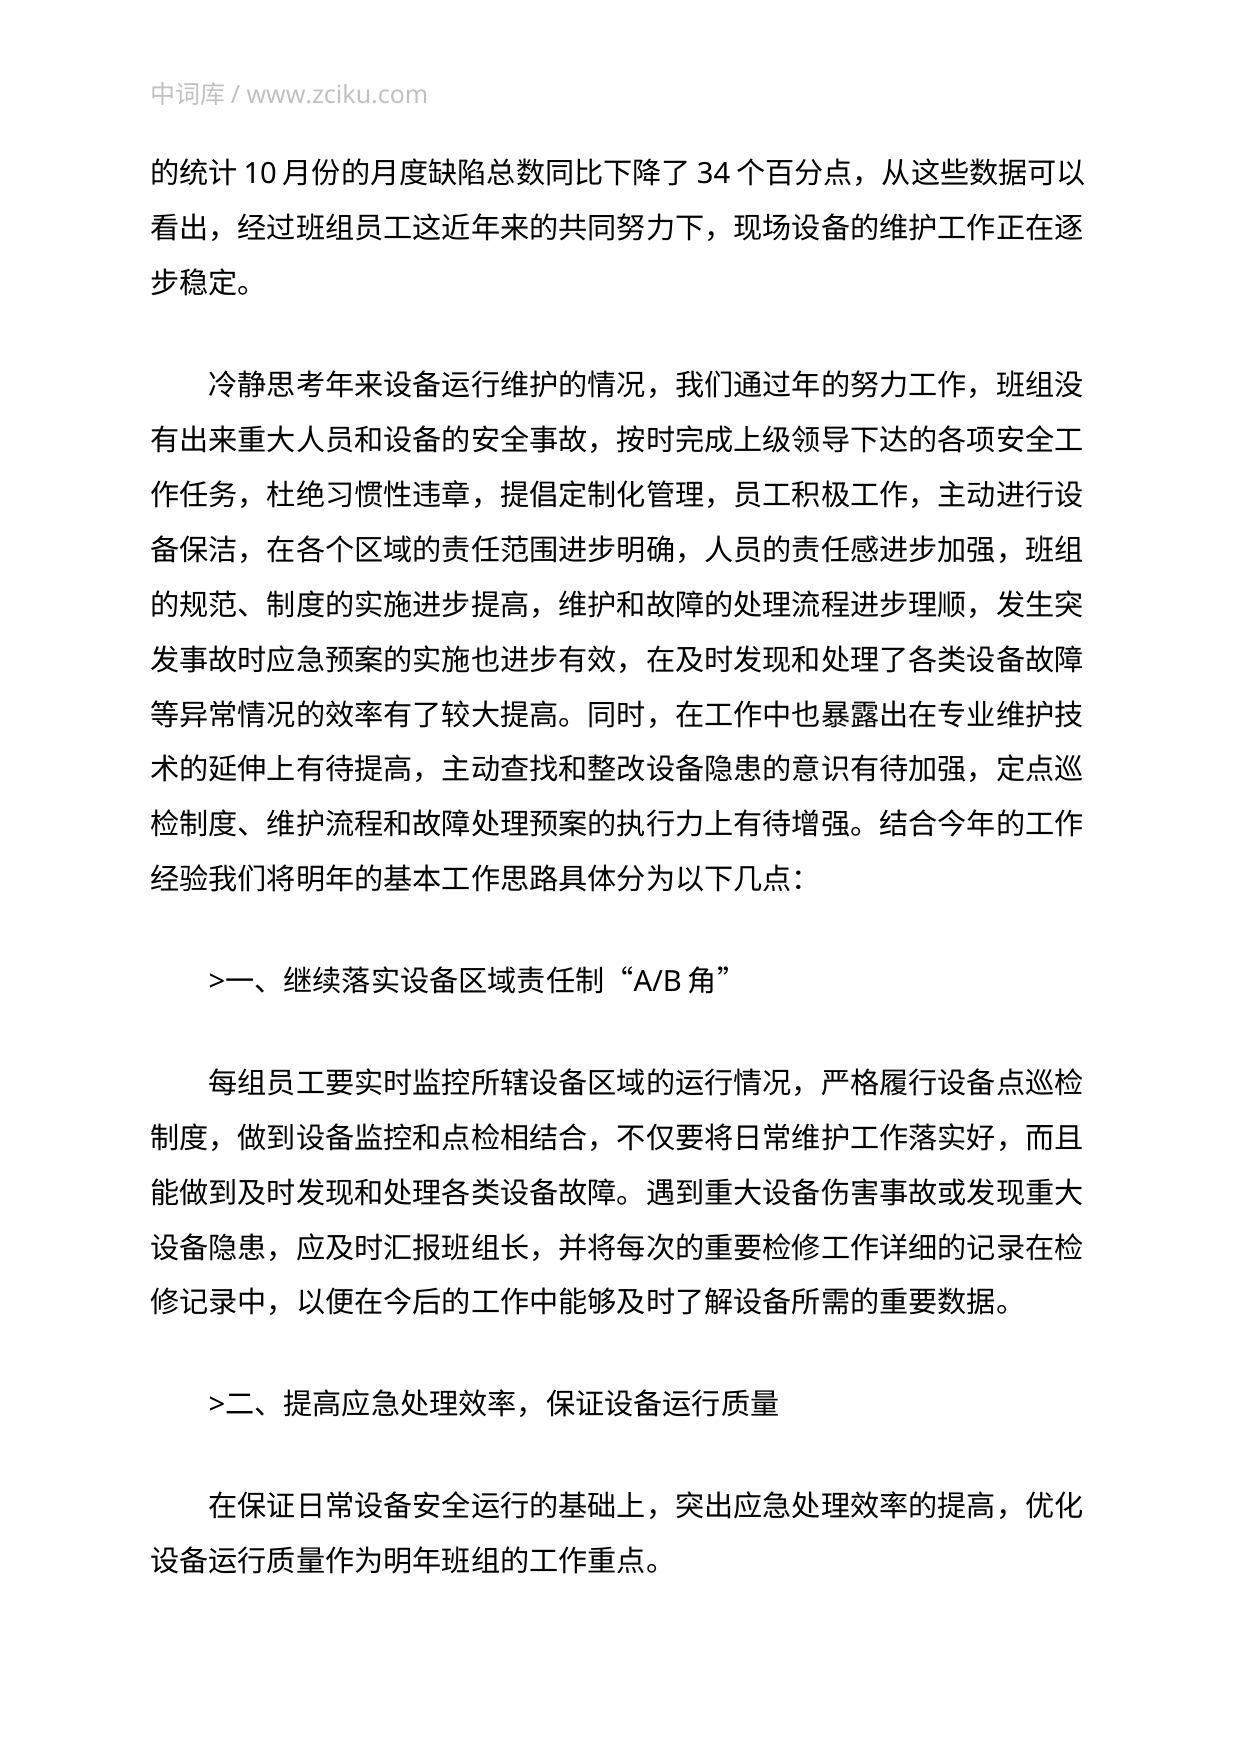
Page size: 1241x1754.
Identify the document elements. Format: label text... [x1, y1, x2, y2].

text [150, 150, 1090, 302]
text 每组员工要实时监控所辖设备区域的运行情况，严格履行设备点巡检制度，做到设备监控和点检相结合，不仅要将日常维护工作落实好，而且能做到及时发现和处理各类设备故障。遇到重大设备伤害事故或发现重大设备隐患，应及时汇报班组长，并将每次的重要检修工作详细的记录在检修记录中，以便在今后的工作中能够及时了解设备所需的重要数据。 [150, 1059, 1090, 1321]
text >二、提高应急处理效率，保证设备运行质量 [150, 1381, 1090, 1423]
text >一、继续落实设备区域责任制“A/B角” [150, 957, 1090, 1000]
text 冷静思考年来设备运行维护的情况，我们通过年的努力工作，班组没有出来重大人员和设备的安全事故，按时完成上级领导下达的各项安全工作任务，杜绝习惯性违章，提倡定制化管理，员工积极工作，主动进行设备保洁，在各个区域的责任范围进步明确，人员的责任感进步加强，班组的规范、制度的实施进步提高，维护和故障的处理流程进步理顺，发生突发事故时应急预案的实施也进步有效，在及时发现和处理了各类设备故障等异常情况的效率有了较大提高。同时，在工作中也暴露出在专业维护技术的延伸上有待提高，主动查找和整改设备隐患的意识有待加强，定点巡检制度、维护流程和故障处理预案的执行力上有待增强。结合今年的工作经验我们将明年的基本工作思路具体分为以下几点： [150, 362, 1090, 898]
text 在保证日常设备安全运行的基础上，突出应急处理效率的提高，优化设备运行质量作为明年班组的工作重点。 [150, 1483, 1090, 1580]
